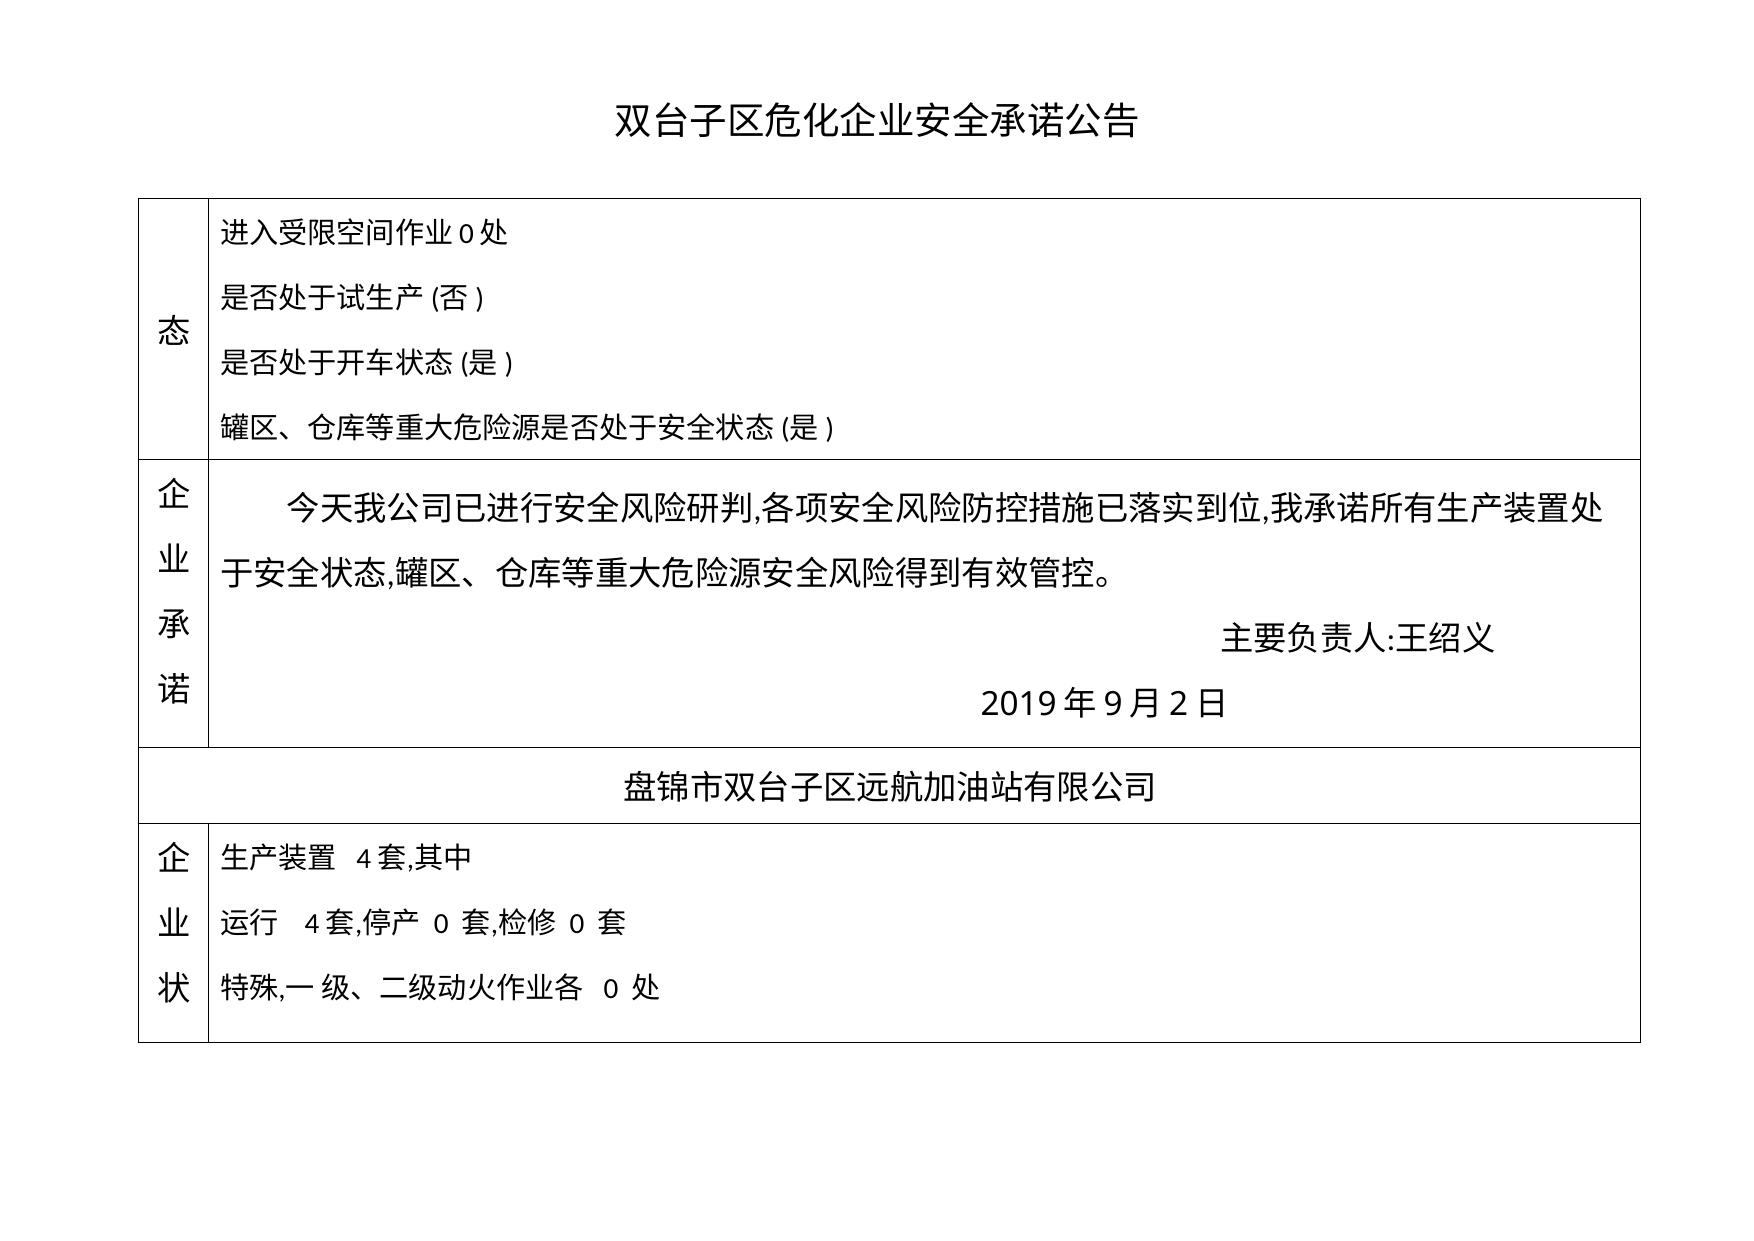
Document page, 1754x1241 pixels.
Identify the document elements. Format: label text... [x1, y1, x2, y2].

table_cell 企业状态 [139, 824, 208, 1042]
table_cell 盘锦市双台子区远航加油站有限公司 [139, 748, 1640, 823]
table_cell 企业状态 [139, 199, 208, 459]
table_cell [209, 824, 1640, 1042]
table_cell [209, 199, 1640, 459]
table_cell 企业承诺 [139, 460, 208, 747]
table_cell 今天我公司已进行安全风险研判,各项安全风险防控措施已落实到位,我承诺所有生产装置处于安全状态,罐区、仓库等重大危险源安全风险得到有效管控。 主要负责人:王绍义 2019年9月2日 [209, 460, 1640, 747]
